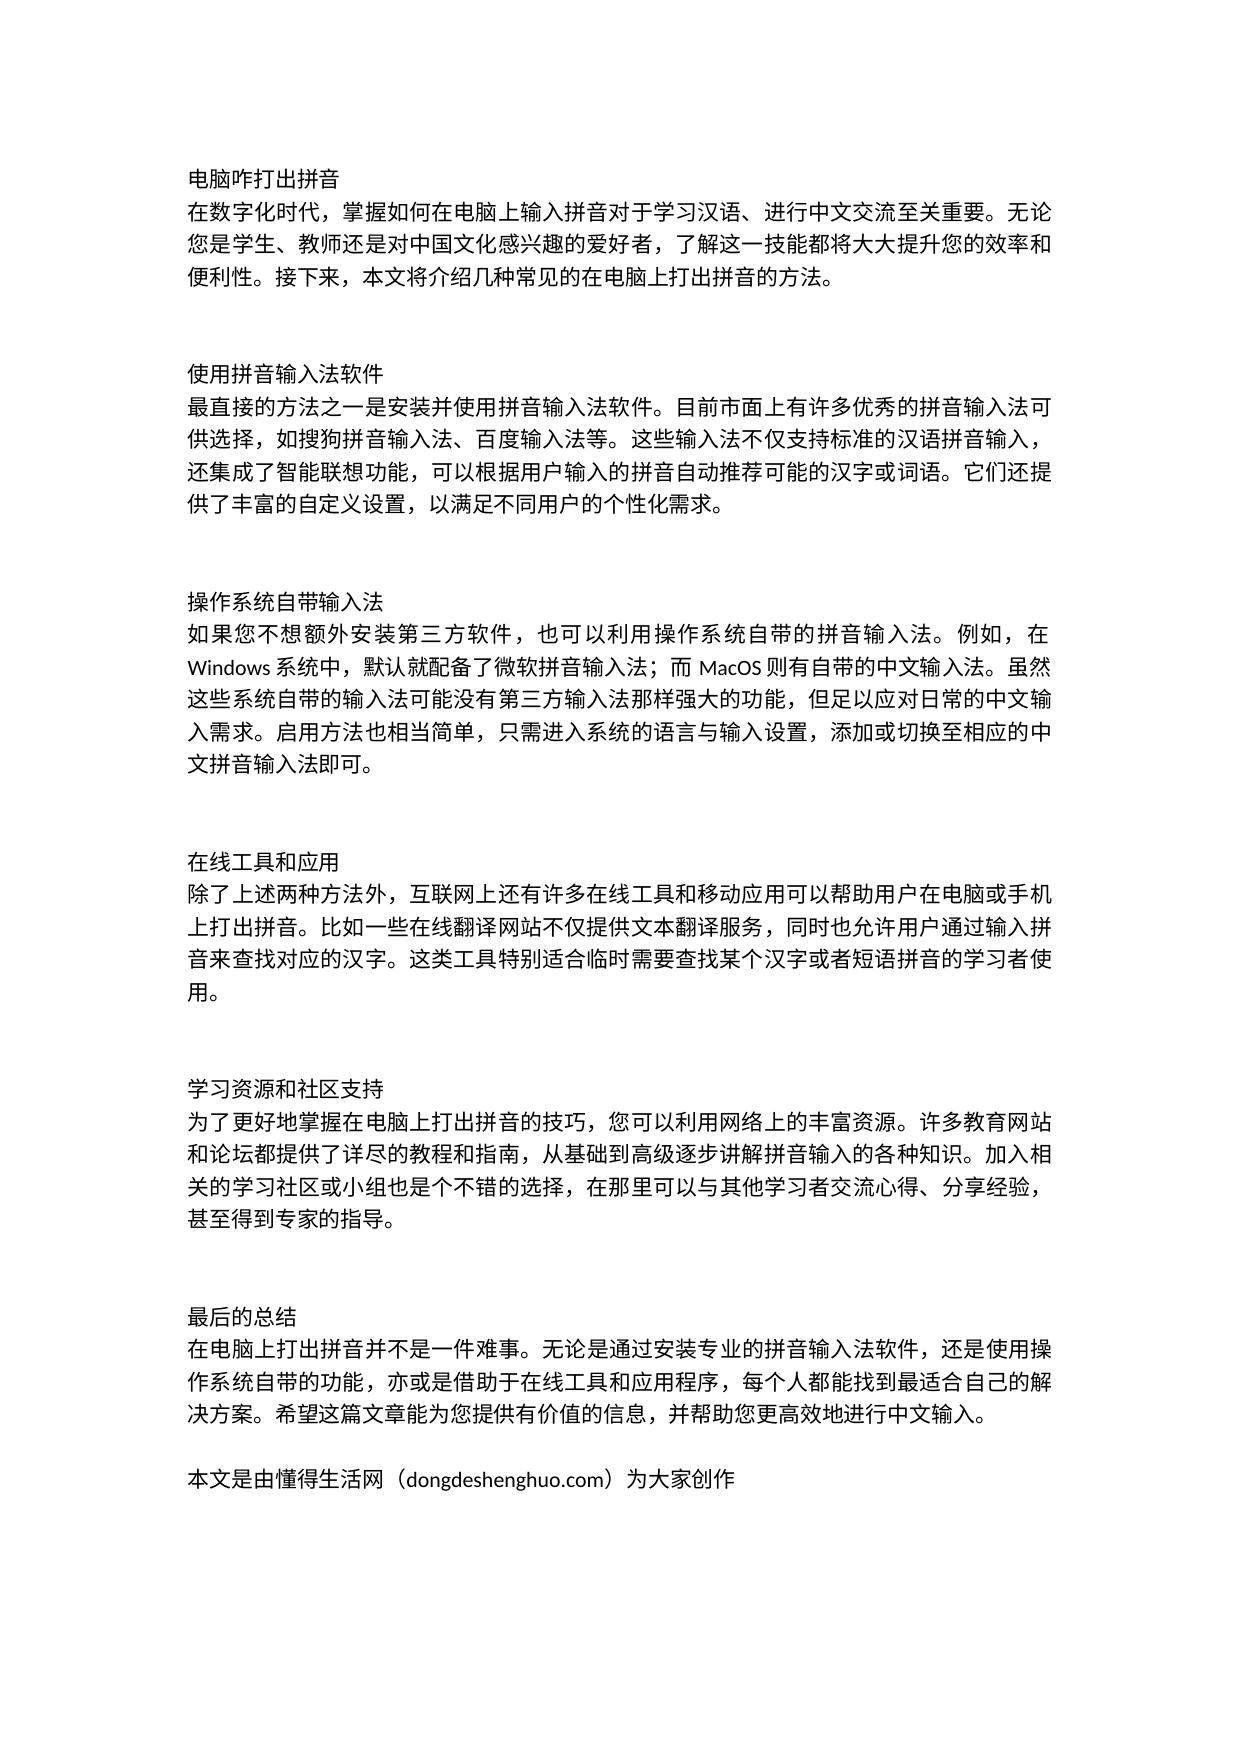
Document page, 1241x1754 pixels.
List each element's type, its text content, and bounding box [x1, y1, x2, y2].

text 使用拼音输入法软件 [187, 357, 1053, 389]
text 在线工具和应用 [187, 844, 1053, 877]
text 如果您不想额外安装第三方软件，也可以利用操作系统自带的拼音输入法。例如，在Windows系统中，默认就配备了微软拼音输入法；而MacOS则有自带的中文输入法。虽然这些系统自带的输入法可能没有第三方输入法那样强大的功能，但足以应对日常的中文输入需求。启用方法也相当简单，只需进入系统的语言与输入设置，添加或切换至相应的中文拼音输入法即可。 [187, 617, 1053, 779]
text 在数字化时代，掌握如何在电脑上输入拼音对于学习汉语、进行中文交流至关重要。无论您是学生、教师还是对中国文化感兴趣的爱好者，了解这一技能都将大大提升您的效率和便利性。接下来，本文将介绍几种常见的在电脑上打出拼音的方法。 [187, 194, 1053, 292]
text 最后的总结 [187, 1299, 1053, 1332]
text 为了更好地掌握在电脑上打出拼音的技巧，您可以利用网络上的丰富资源。许多教育网站和论坛都提供了详尽的教程和指南，从基础到高级逐步讲解拼音输入的各种知识。加入相关的学习社区或小组也是个不错的选择，在那里可以与其他学习者交流心得、分享经验，甚至得到专家的指导。 [187, 1104, 1053, 1234]
text 学习资源和社区支持 [187, 1072, 1053, 1104]
text 操作系统自带输入法 [187, 584, 1053, 617]
text 除了上述两种方法外，互联网上还有许多在线工具和移动应用可以帮助用户在电脑或手机上打出拼音。比如一些在线翻译网站不仅提供文本翻译服务，同时也允许用户通过输入拼音来查找对应的汉字。这类工具特别适合临时需要查找某个汉字或者短语拼音的学习者使用。 [187, 877, 1053, 1007]
text 最直接的方法之一是安装并使用拼音输入法软件。目前市面上有许多优秀的拼音输入法可供选择，如搜狗拼音输入法、百度输入法等。这些输入法不仅支持标准的汉语拼音输入，还集成了智能联想功能，可以根据用户输入的拼音自动推荐可能的汉字或词语。它们还提供了丰富的自定义设置，以满足不同用户的个性化需求。 [187, 389, 1053, 519]
text 电脑咋打出拼音 [187, 162, 1053, 194]
text 在电脑上打出拼音并不是一件难事。无论是通过安装专业的拼音输入法软件，还是使用操作系统自带的功能，亦或是借助于在线工具和应用程序，每个人都能找到最适合自己的解决方案。希望这篇文章能为您提供有价值的信息，并帮助您更高效地进行中文输入。 [187, 1332, 1053, 1429]
text 本文是由懂得生活网（dongdeshenghuo.com）为大家创作 [187, 1462, 1053, 1494]
